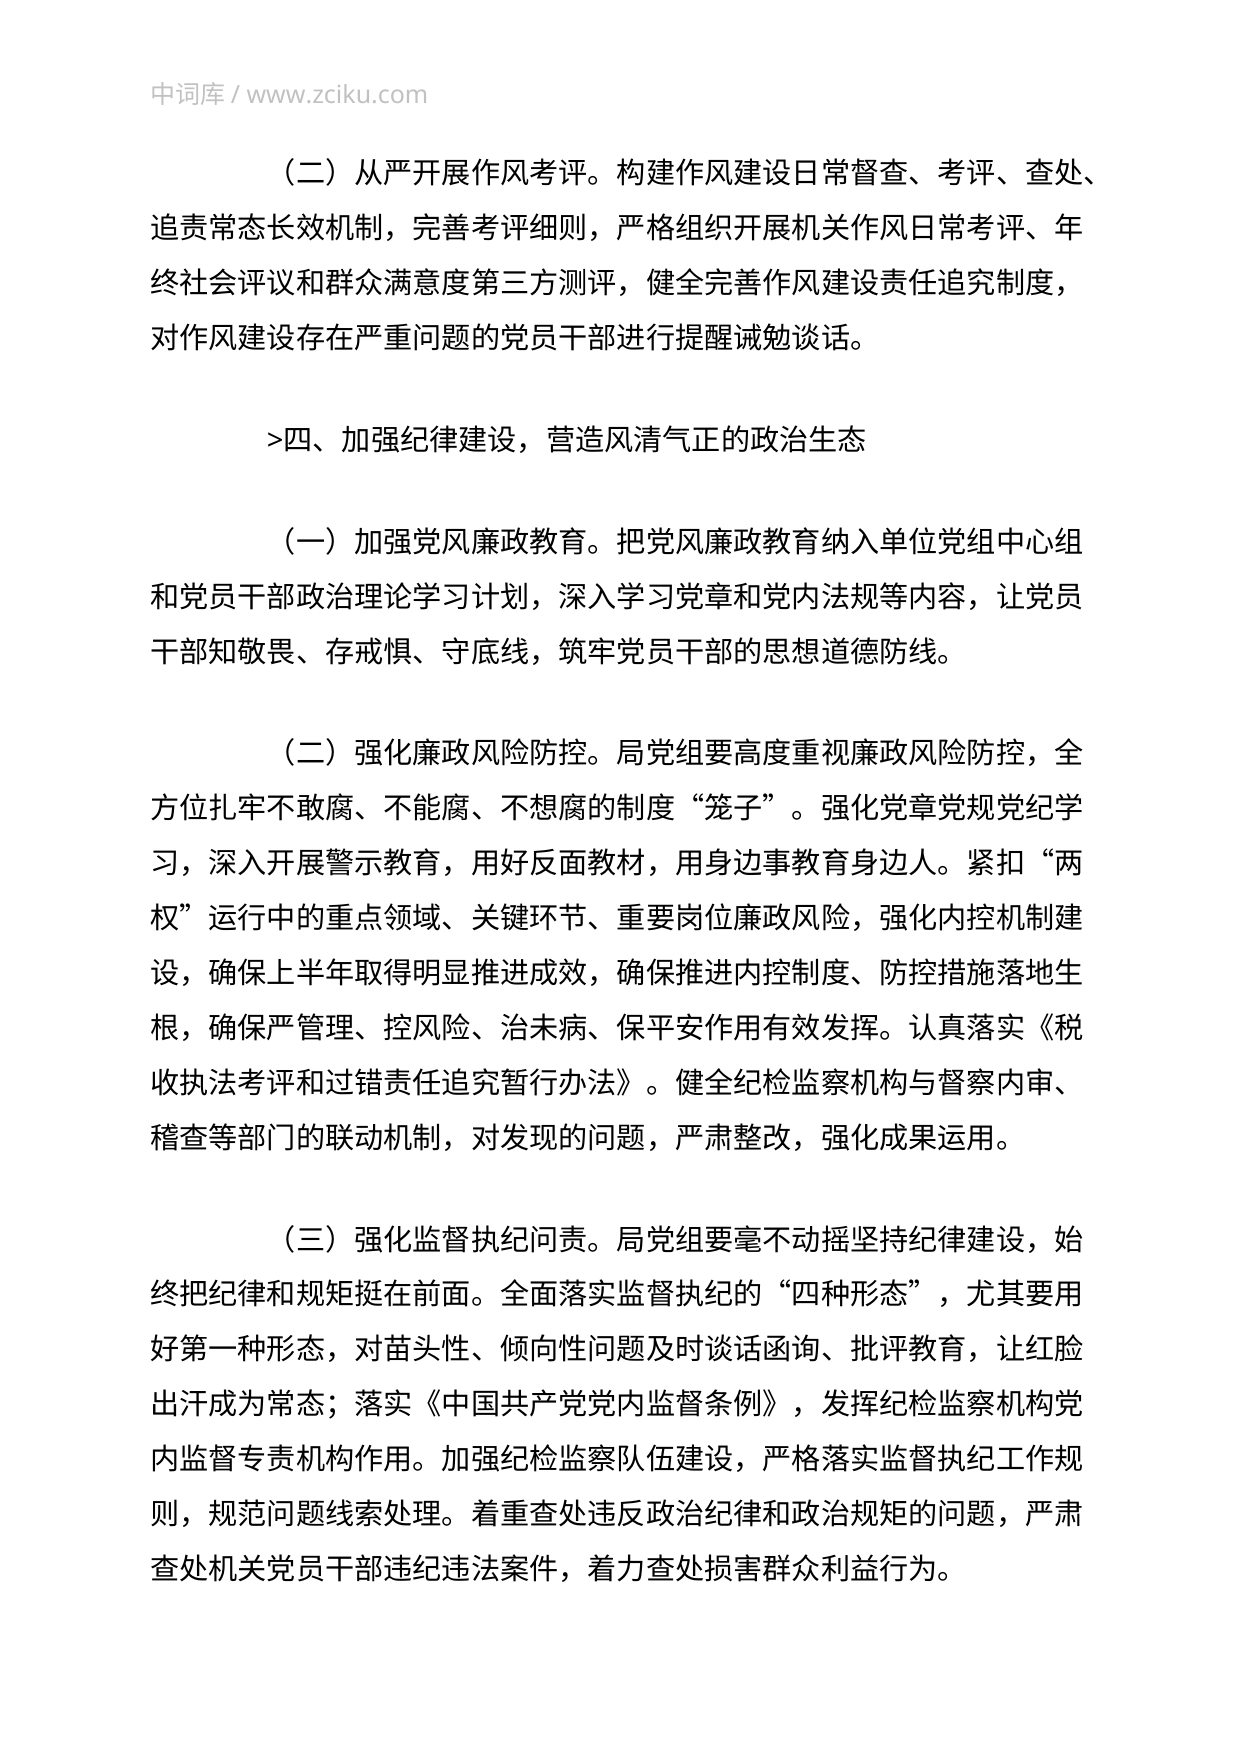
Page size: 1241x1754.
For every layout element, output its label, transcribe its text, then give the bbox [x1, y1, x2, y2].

text （一）加强党风廉政教育。把党风廉政教育纳入单位党组中心组和党员干部政治理论学习计划，深入学习党章和党内法规等内容，让党员干部知敬畏、存戒惧、守底线，筑牢党员干部的思想道德防线。 [150, 518, 1090, 671]
text >四、加强纪律建设，营造风清气正的政治生态 [150, 416, 1090, 459]
text （二）从严开展作风考评。构建作风建设日常督查、考评、查处、追责常态长效机制，完善考评细则，严格组织开展机关作风日常考评、年终社会评议和群众满意度第三方测评，健全完善作风建设责任追究制度，对作风建设存在严重问题的党员干部进行提醒诫勉谈话。 [150, 150, 1090, 357]
text （三）强化监督执纪问责。局党组要毫不动摇坚持纪律建设，始终把纪律和规矩挺在前面。全面落实监督执纪的“四种形态”，尤其要用好第一种形态，对苗头性、倾向性问题及时谈话函询、批评教育，让红脸出汗成为常态；落实《中国共产党党内监督条例》，发挥纪检监察机构党内监督专责机构作用。加强纪检监察队伍建设，严格落实监督执纪工作规则，规范问题线索处理。着重查处违反政治纪律和政治规矩的问题，严肃查处机关党员干部违纪违法案件，着力查处损害群众利益行为。 [150, 1216, 1090, 1588]
text （二）强化廉政风险防控。局党组要高度重视廉政风险防控，全方位扎牢不敢腐、不能腐、不想腐的制度“笼子”。强化党章党规党纪学习，深入开展警示教育，用好反面教材，用身边事教育身边人。紧扣“两权”运行中的重点领域、关键环节、重要岗位廉政风险，强化内控机制建设，确保上半年取得明显推进成效，确保推进内控制度、防控措施落地生根，确保严管理、控风险、治未病、保平安作用有效发挥。认真落实《税收执法考评和过错责任追究暂行办法》。健全纪检监察机构与督察内审、稽查等部门的联动机制，对发现的问题，严肃整改，强化成果运用。 [150, 730, 1090, 1157]
